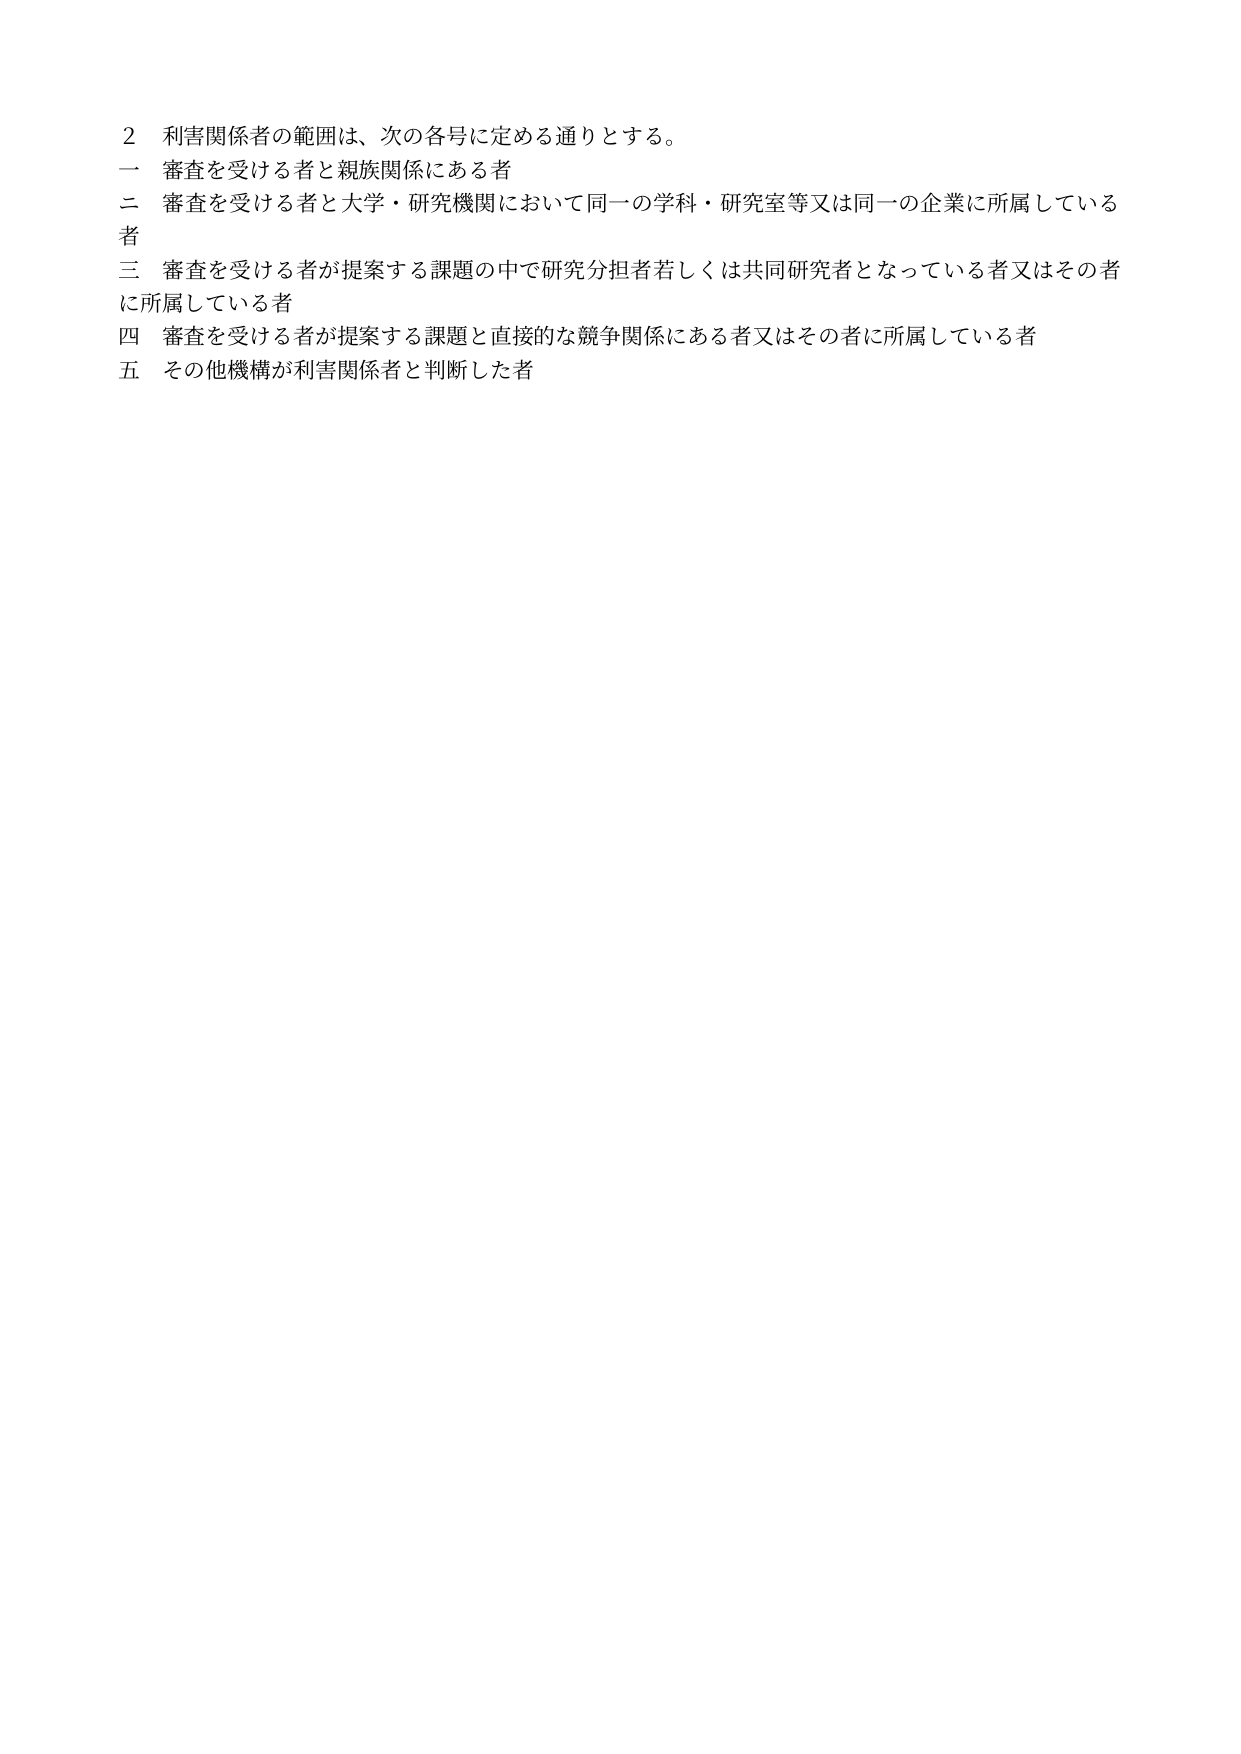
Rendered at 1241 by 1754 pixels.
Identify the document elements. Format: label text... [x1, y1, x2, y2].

text 四 審査を受ける者が提案する課題と直接的な競争関係にある者又はその者に所属している者 [118, 318, 1122, 351]
text 五 その他機構が利害関係者と判断した者 [118, 351, 1122, 385]
text ２ 利害関係者の範囲は、次の各号に定める通りとする。 [118, 118, 1122, 151]
text 一 審査を受ける者と親族関係にある者 [118, 151, 1122, 185]
text ニ 審査を受ける者と大学・研究機関において同一の学科・研究室等又は同一の企業に所属している者 [118, 185, 1122, 251]
text 三 審査を受ける者が提案する課題の中で研究分担者若しくは共同研究者となっている者又はその者に所属している者 [118, 251, 1122, 318]
